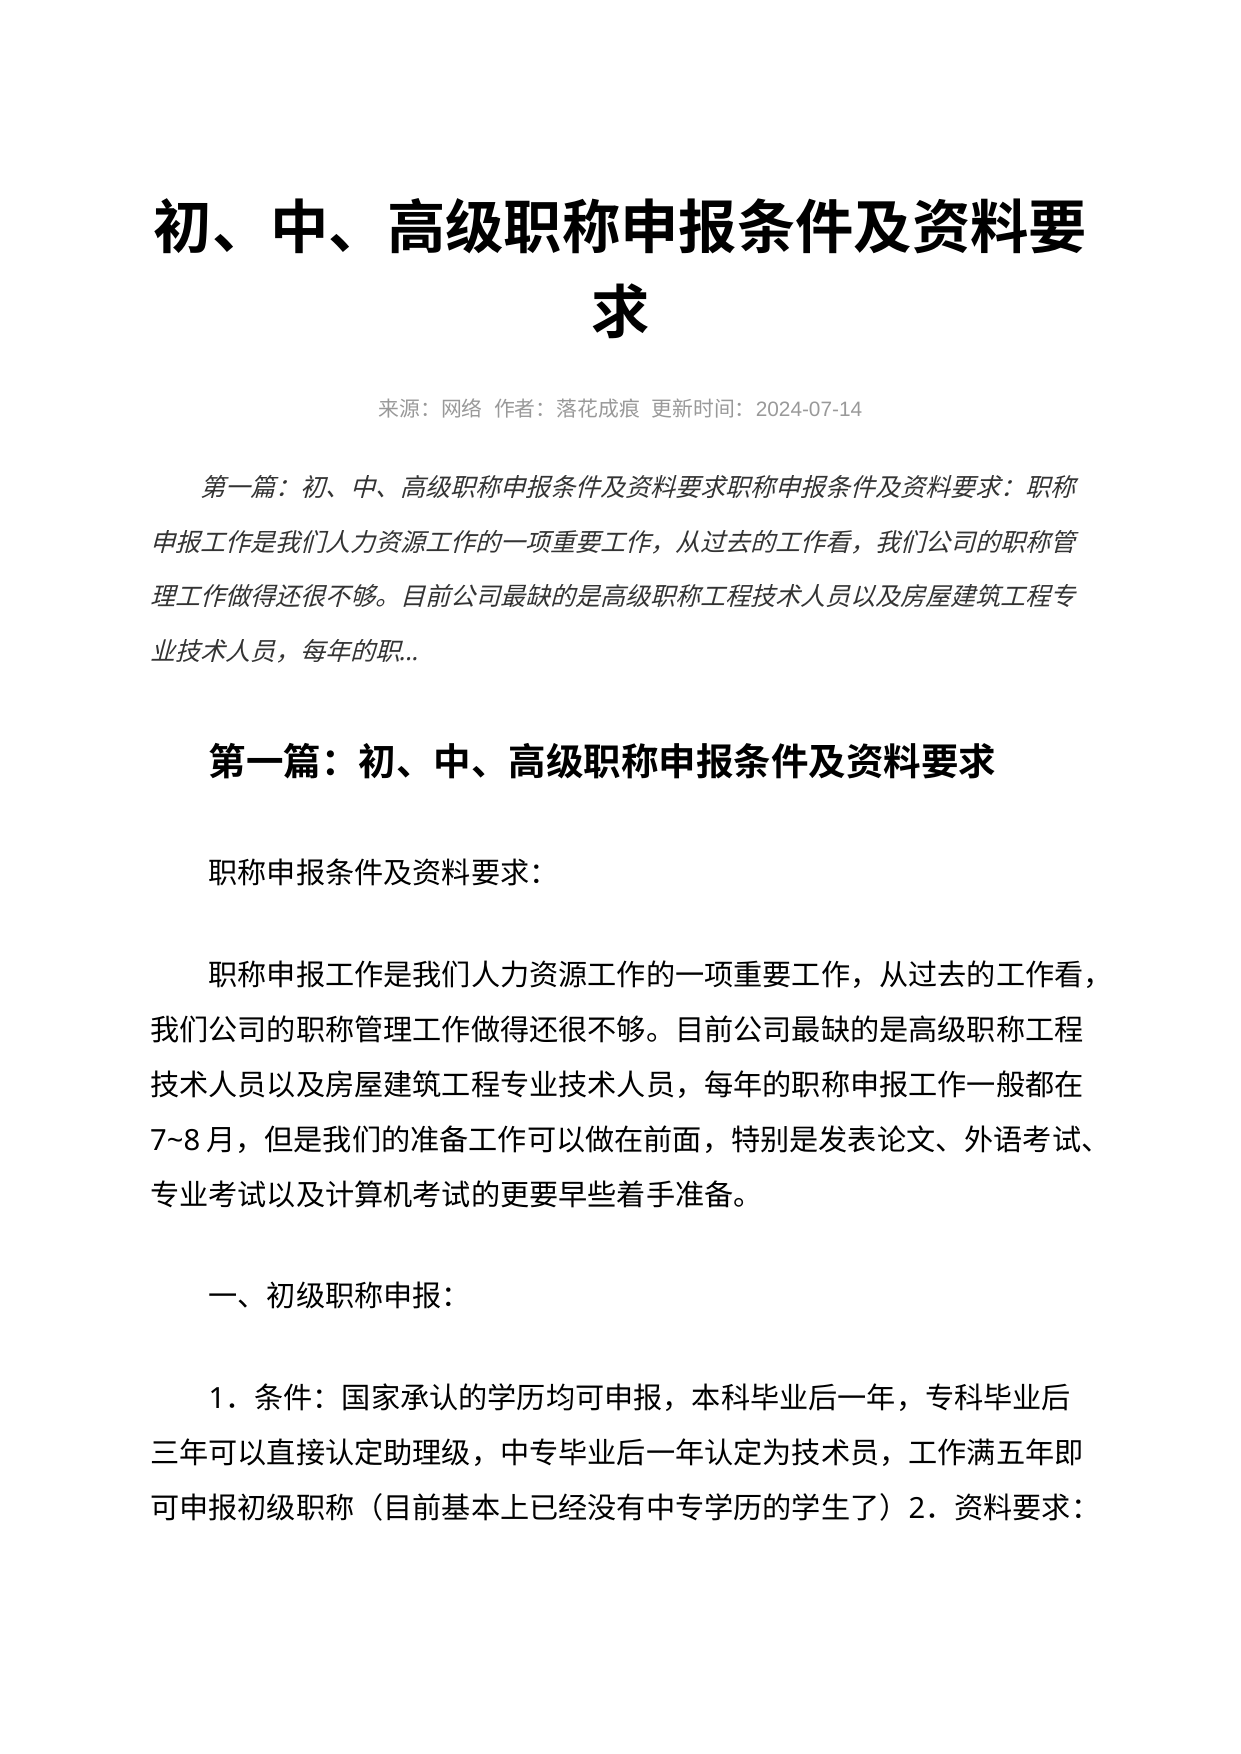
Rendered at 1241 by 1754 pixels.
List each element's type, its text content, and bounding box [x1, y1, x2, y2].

text 一、初级职称申报： [150, 1273, 1090, 1315]
text 第一篇：初、中、高级职称申报条件及资料要求职称申报条件及资料要求：职称申报工作是我们人力资源工作的一项重要工作，从过去的工作看，我们公司的职称管理工作做得还很不够。目前公司最缺的是高级职称工程技术人员以及房屋建筑工程专业技术人员，每年的职... [150, 468, 1090, 667]
text 1．条件：国家承认的学历均可申报，本科毕业后一年，专科毕业后三年可以直接认定助理级，中专毕业后一年认定为技术员，工作满五年即可申报初级职称（目前基本上已经没有中专学历的学生了）2．资料要求： [150, 1375, 1090, 1527]
text 来源：网络 作者：落花成痕 更新时间：2024-07-14 [150, 397, 1090, 421]
text 第一篇：初、中、高级职称申报条件及资料要求 [150, 732, 1090, 787]
text 职称申报条件及资料要求： [150, 850, 1090, 892]
subtitle 初、中、高级职称申报条件及资料要求 [150, 181, 1090, 350]
text 职称申报工作是我们人力资源工作的一项重要工作，从过去的工作看，我们公司的职称管理工作做得还很不够。目前公司最缺的是高级职称工程技术人员以及房屋建筑工程专业技术人员，每年的职称申报工作一般都在7~8月，但是我们的准备工作可以做在前面，特别是发表论文、外语考试、专业考试以及计算机考试的更要早些着手准备。 [150, 951, 1090, 1213]
